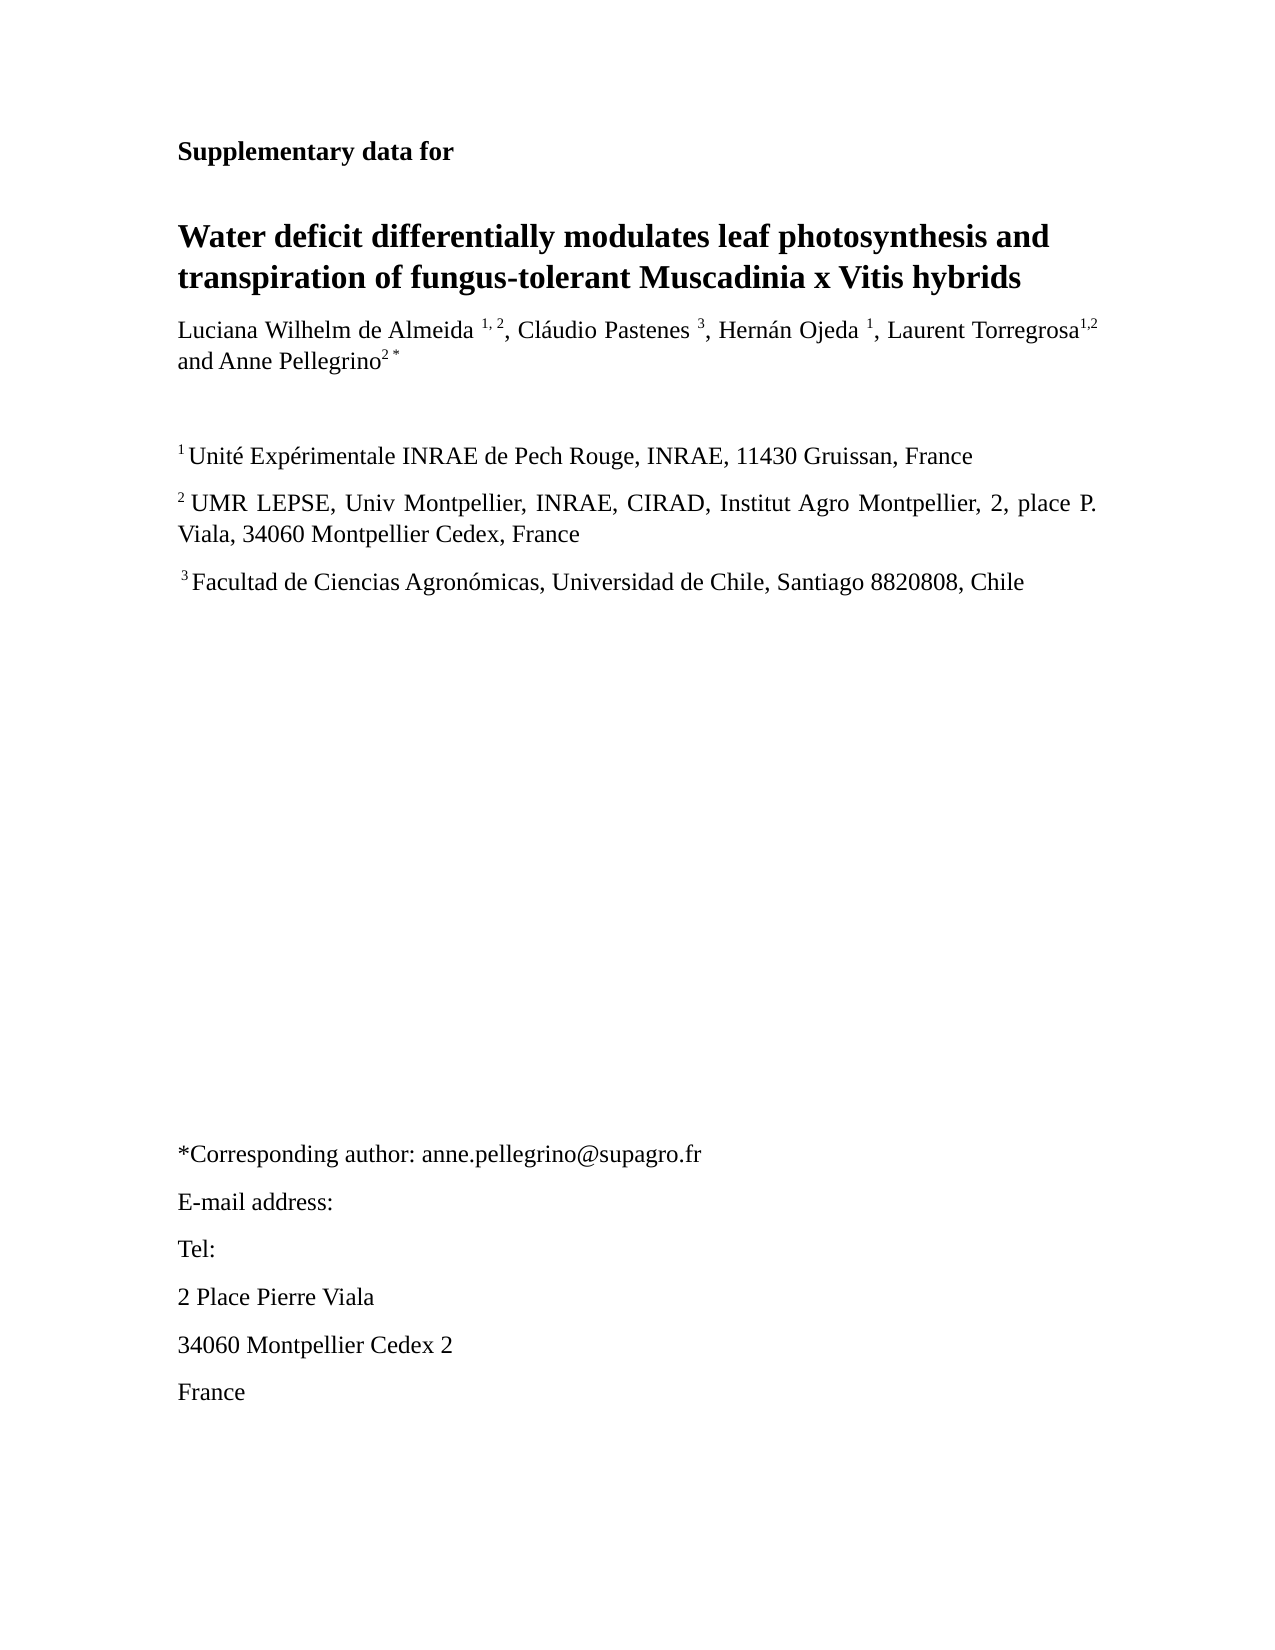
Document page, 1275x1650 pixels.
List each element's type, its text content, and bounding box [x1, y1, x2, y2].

text 3 Facultad de Ciencias Agronómicas, Universidad de Chile, Santiago 8820808, Chile [177, 567, 1098, 596]
text 1 Unité Expérimentale INRAE de Pech Rouge, INRAE, 11430 Gruissan, France [177, 441, 1098, 469]
subtitle Supplementary data for [177, 135, 1098, 167]
text *Corresponding author: anne.pellegrino@supagro.fr [177, 1139, 1098, 1168]
text Luciana Wilhelm de Almeida 1, 2, Cláudio Pastenes 3, Hernán Ojeda 1, Laurent Torregrosa1,2 and Anne Pellegrino2 * [177, 315, 1098, 375]
text Water deficit differentially modulates leaf photosynthesis and transpiration of fungus-tolerant Muscadinia x Vitis hybrids [177, 216, 1098, 296]
text 2 Place Pierre Viala [177, 1282, 1098, 1311]
text E-mail address: [177, 1187, 1098, 1215]
text 34060 Montpellier Cedex 2 [177, 1330, 1098, 1358]
text Tel: [177, 1234, 1098, 1263]
text France [177, 1377, 1098, 1406]
text 2 UMR LEPSE, Univ Montpellier, INRAE, CIRAD, Institut Agro Montpellier, 2, place P. Viala, 34060 Montpellier Cedex, France [177, 488, 1098, 548]
